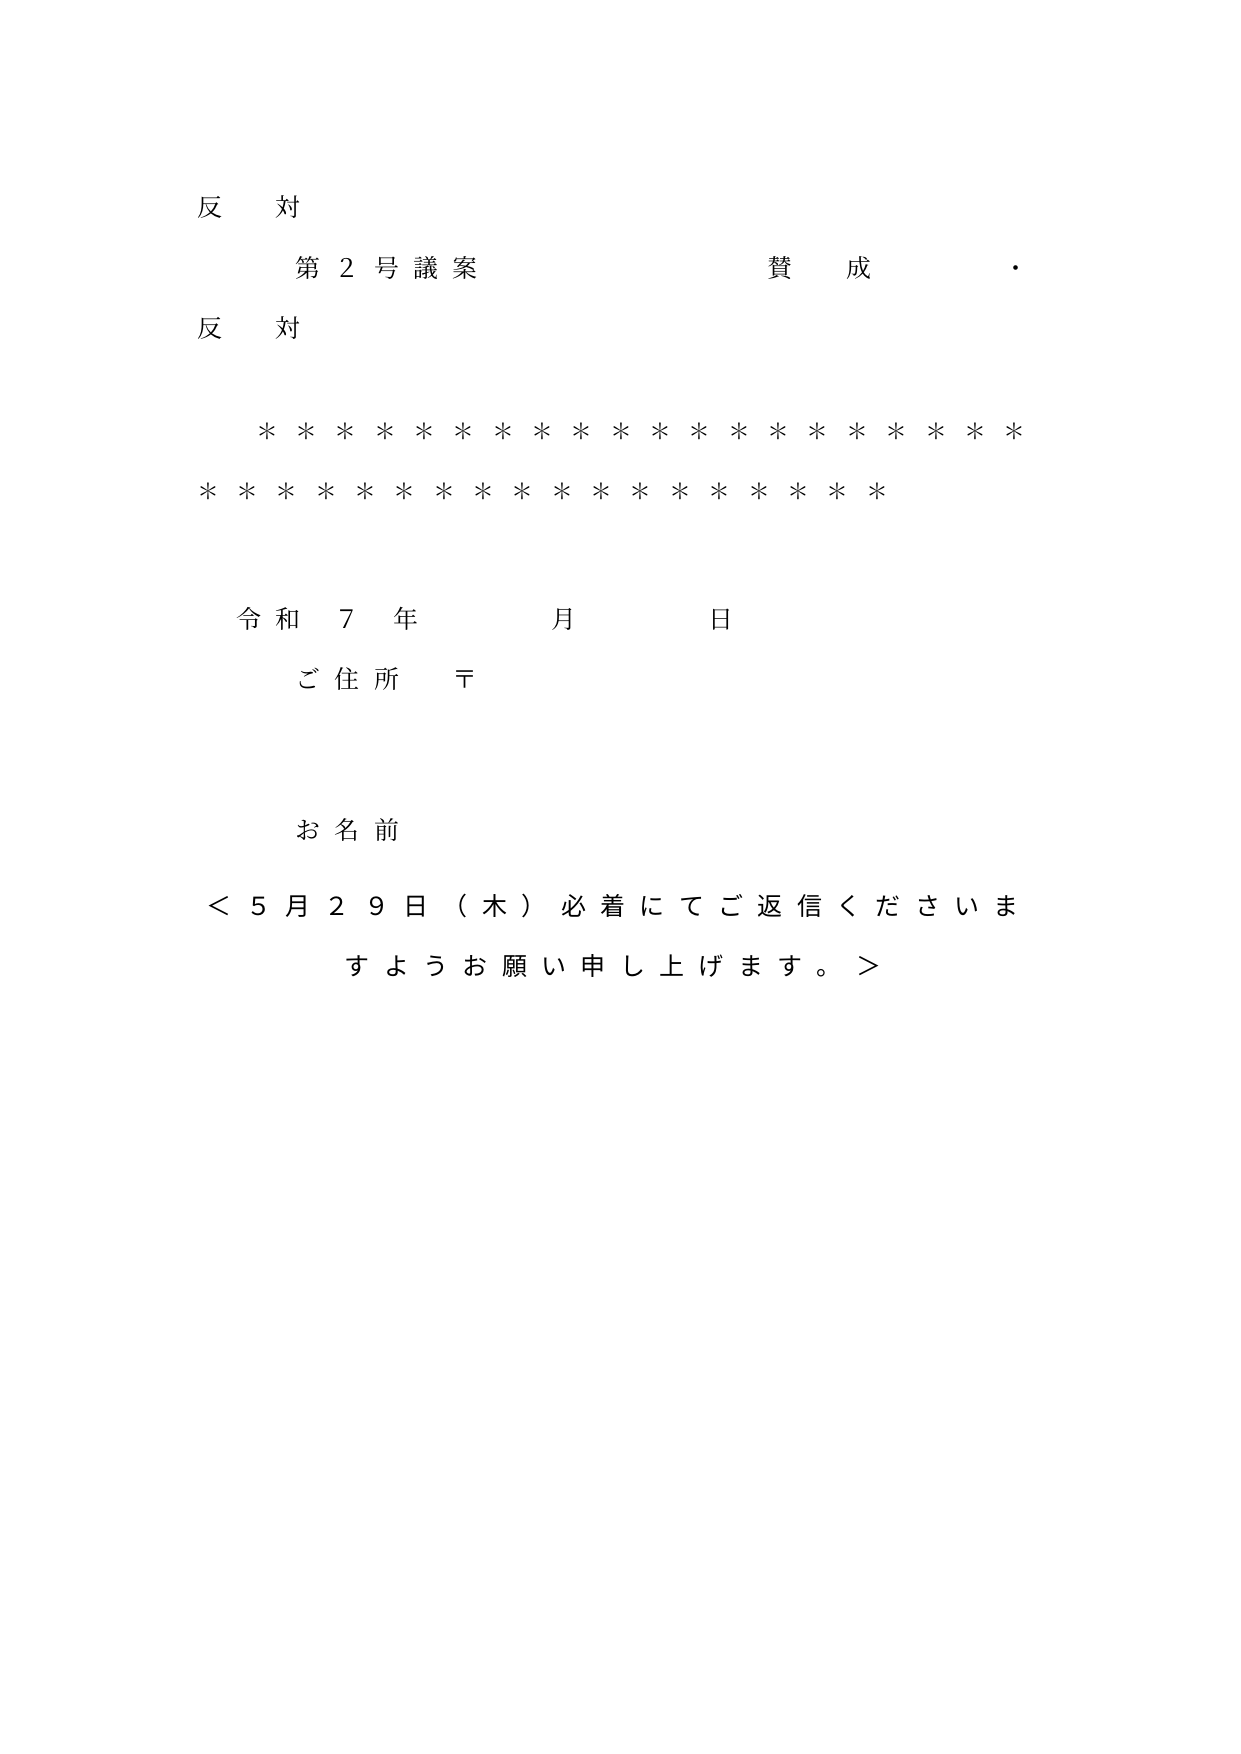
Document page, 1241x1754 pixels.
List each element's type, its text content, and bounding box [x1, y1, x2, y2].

text 令和 ７ 年 月 日 [197, 587, 1043, 647]
text ＜５月２９日（木）必着にてご返信くださいますようお願い申し上げます。＞ [197, 874, 1043, 995]
text お名前 [197, 798, 1043, 859]
text 第１号議案 賛 成 ・ 反 対 [197, 176, 1043, 236]
text ご住所 〒 [197, 647, 1043, 708]
text 第２号議案 賛 成 ・ 反 対 [197, 236, 1043, 357]
text ＊＊＊＊＊＊＊＊＊＊＊＊＊＊＊＊＊＊＊＊＊＊＊＊＊＊＊＊＊＊＊＊＊＊＊＊＊＊ [197, 399, 1043, 520]
